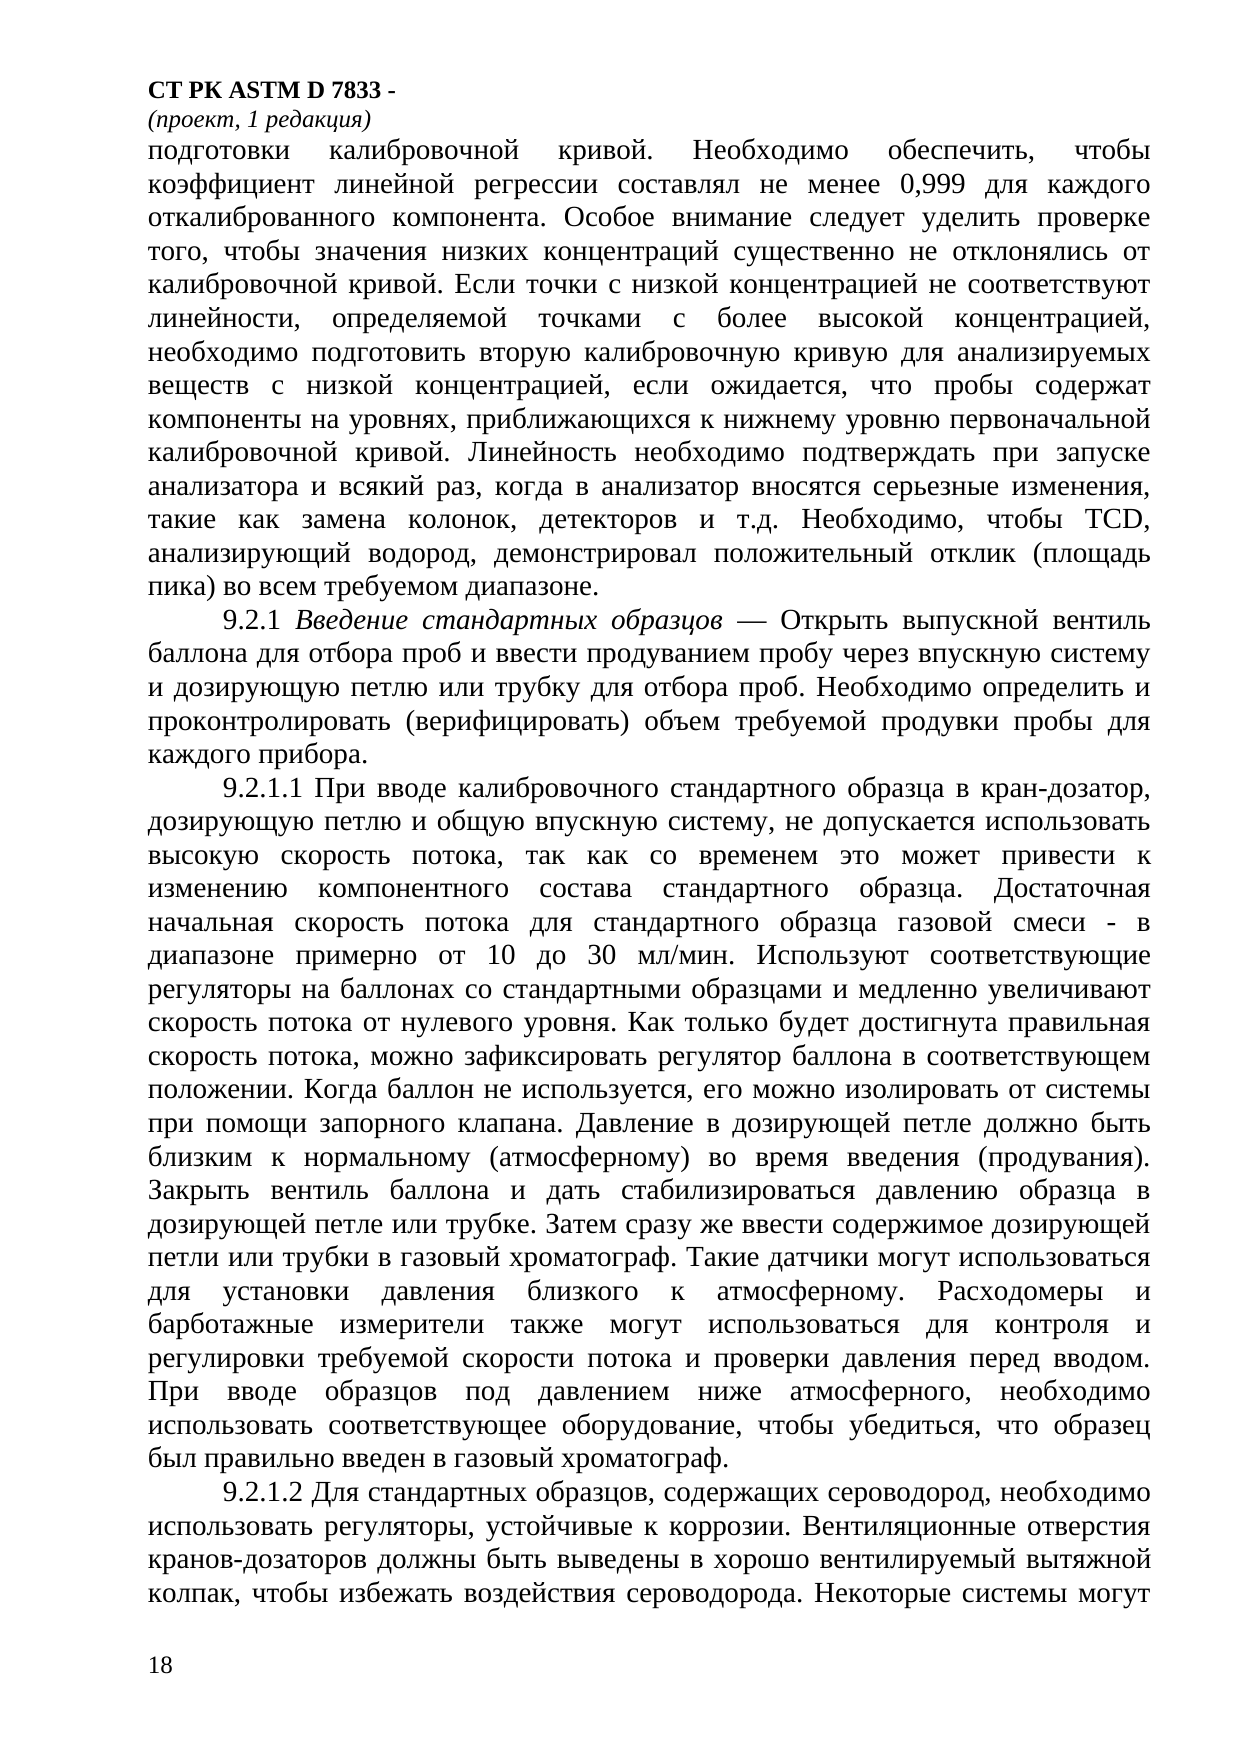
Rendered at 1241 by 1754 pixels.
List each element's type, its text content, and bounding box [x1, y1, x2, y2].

text 9.2.1 Введение стандартных образцов — Открыть выпускной вентиль баллона для отбора проб и ввести продуванием пробу через впускную систему и дозирующую петлю или трубку для отбора проб. Необходимо определить и проконтролировать (верифицировать) объем требуемой продувки пробы для каждого прибора. [148, 602, 1152, 770]
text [148, 1474, 1152, 1608]
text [148, 132, 1152, 602]
text 9.2.1.1 При вводе калибровочного стандартного образца в кран-дозатор, дозирующую петлю и общую впускную систему, не допускается использовать высокую скорость потока, так как со временем это может привести к изменению компонентного состава стандартного образца. Достаточная начальная скорость потока для стандартного образца газовой смеси - в диапазоне примерно от 10 до 30 мл/мин. Используют соответствующие регуляторы на баллонах со стандартными образцами и медленно увеличивают скорость потока от нулевого уровня. Как только будет достигнута правильная скорость потока, можно зафиксировать регулятор баллона в соответствующем положении. Когда баллон не используется, его можно изолировать от системы при помощи запорного клапана. Давление в дозирующей петле должно быть близким к нормальному (атмосферному) во время введения (продувания). Закрыть вентиль баллона и дать стабилизироваться давлению образца в дозирующей петле или трубке. Затем сразу же ввести содержимое дозирующей петли или трубки в газовый хроматограф. Такие датчики могут использоваться для установки давления близкого к атмосферному. Расходомеры и барботажные измерители также могут использоваться для контроля и регулировки требуемой скорости потока и проверки давления перед вводом. При вводе образцов под давлением ниже атмосферного, необходимо использовать соответствующее оборудование, чтобы убедиться, что образец был правильно введен в газовый хроматограф. [148, 770, 1152, 1474]
